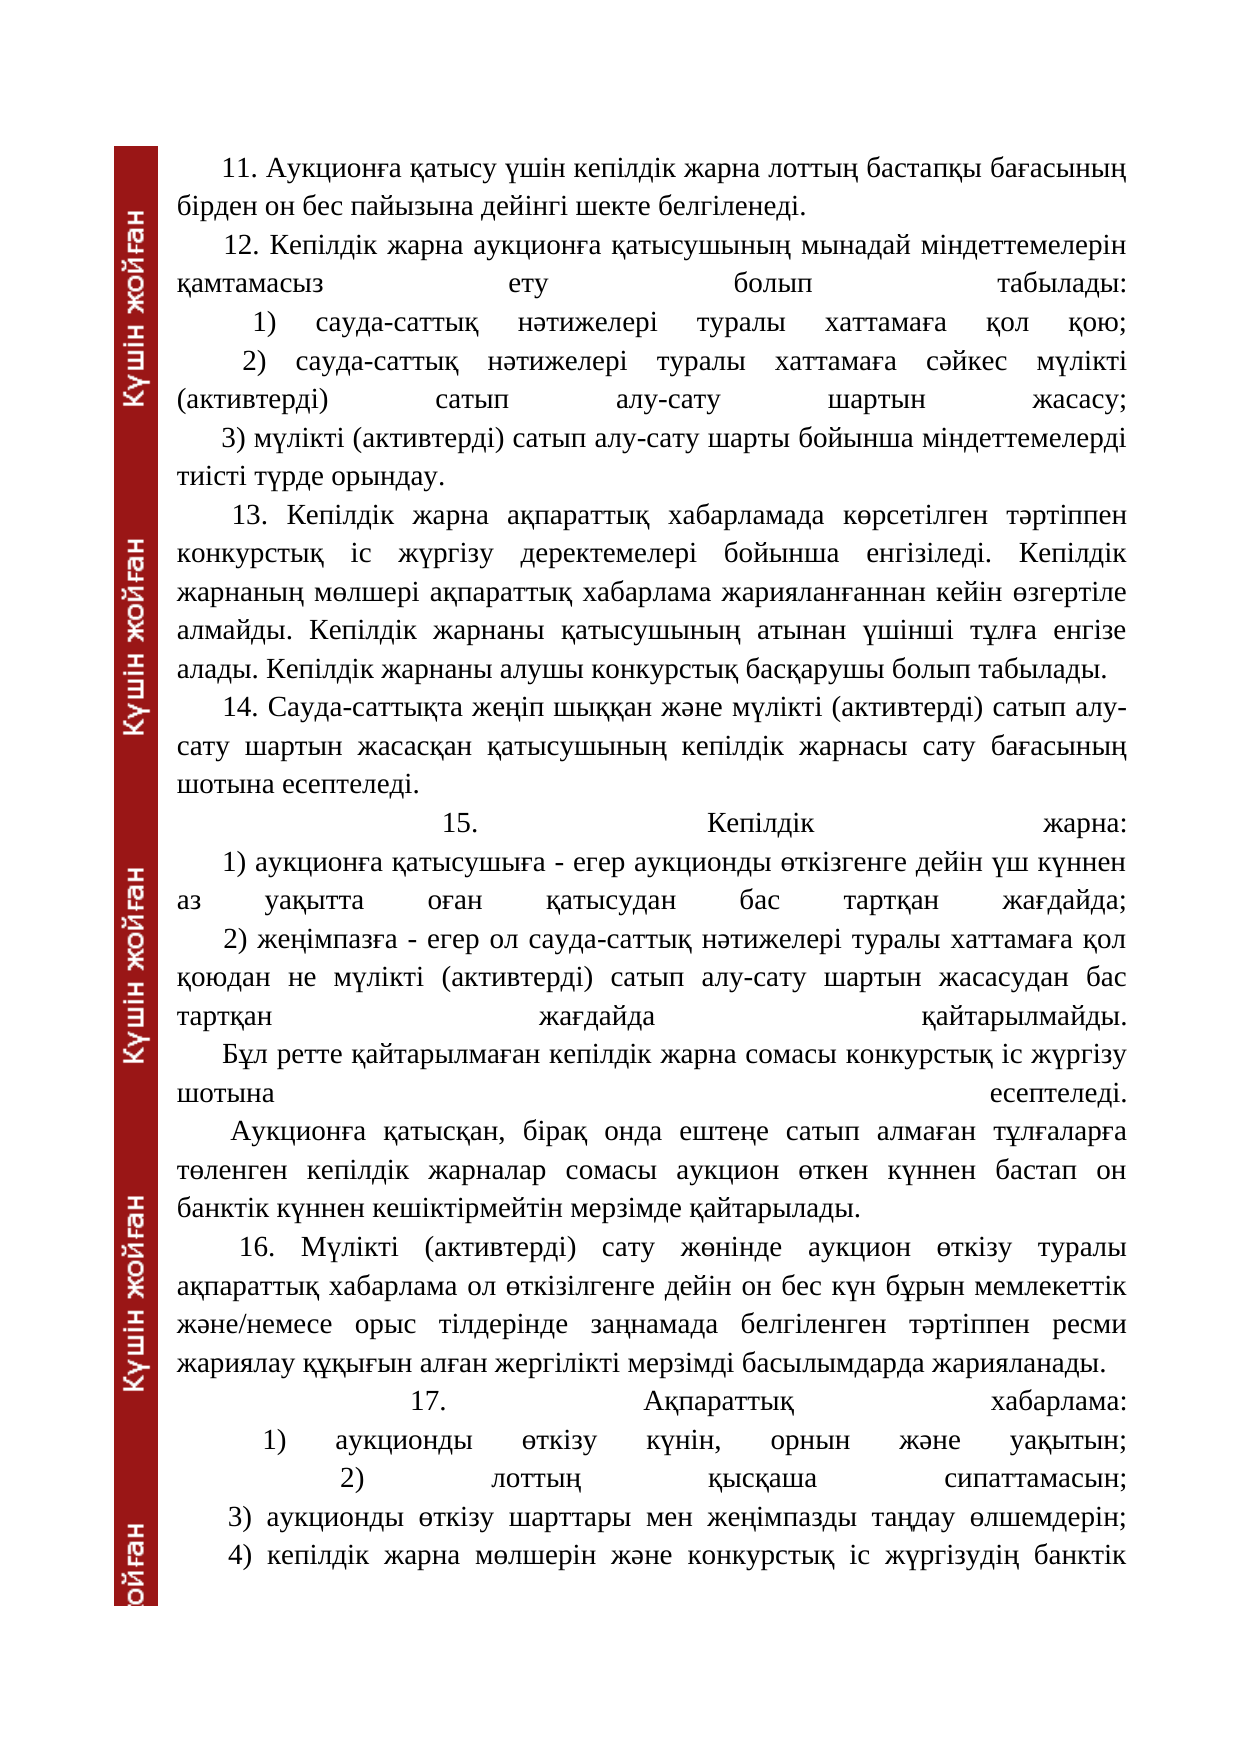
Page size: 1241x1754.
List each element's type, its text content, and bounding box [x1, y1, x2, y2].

picture [114, 146, 158, 150]
text 13. Кепiлдiк жарна ақпараттық хабарламада көрсетiлген тәртiппен конкурстық iс жүргiзу деректемелерi бойынша енгiзiледi. Кепiлдiк жарнаның мөлшерi ақпараттық хабарлама жарияланғаннан кейiн өзгертiле алмайды. Кепiлдiк жарнаны қатысушының атынан үшiншi тұлға енгiзе алады. Кепiлдiк жарнаны алушы конкурстық басқарушы болып табылады. [112, 497, 1128, 684]
picture [114, 1224, 158, 1229]
text 12. Кепiлдiк жарна аукционға қатысушының мынадай мiндеттемелерiн қамтамасыз ету болып табылады: 1) сауда-саттық нәтижелерi туралы хаттамаға қол қою; 2) сауда-саттық нәтижелерi туралы хаттамаға сәйкес мүлiктi (активтердi) сатып алу-сату шартын жасасу; 3) мүлiктi (активтердi) сатып алу-сату шарты бойынша мiндеттемелердi тиiстi түрде орындау. [112, 227, 1128, 492]
picture [114, 222, 158, 227]
picture [114, 800, 158, 805]
text 14. Сауда-саттықта жеңiп шыққан және мүлiктi (активтердi) сатып алу-сату шартын жасасқан қатысушының кепiлдiк жарнасы сату бағасының шотына есептеледi. [112, 689, 1128, 800]
text 16. Мүлікті (активтерді) сату жөнінде аукцион өткізу туралы ақпараттық хабарлама ол өткiзiлгенге дейiн он бес күн бұрын мемлекеттiк және/немесе орыс тiлдерiнде заңнамада белгiленген тәртiппен ресми жариялау құқығын алған жергiлiктi мерзiмдi басылымдарда жарияланады. [112, 1229, 1128, 1378]
text 11. Аукционға қатысу үшiн кепiлдiк жарна лоттың бастапқы бағасының бiрден он бес пайызына дейiнгi шекте белгiленедi. [112, 150, 1128, 222]
picture [114, 1378, 158, 1383]
picture [114, 492, 158, 497]
picture [114, 684, 158, 689]
text 15. Кепiлдiк жарна: 1) аукционға қатысушыға - егер аукционды өткiзгенге дейiн үш күннен аз уақытта оған қатысудан бас тартқан жағдайда; 2) жеңімпазға - егер ол сауда-саттық нәтижелерi туралы хаттамаға қол қоюдан не мүлікті (активтердi) сатып алу-сату шартын жасасудан бас тартқан жағдайда қайтарылмайды. Бұл ретте қайтарылмаған кепiлдiк жарна сомасы конкурстық iс жүргiзу шотына есептеледi. Аукционға қатысқан, бiрақ онда ештеңе сатып алмаған тұлғаларға төленген кепiлдiк жарналар сомасы аукцион өткен күннен бастап он банктiк күннен кешiктiрмейтiн мерзiмде қайтарылады. [112, 805, 1128, 1224]
picture [114, 1571, 158, 1606]
